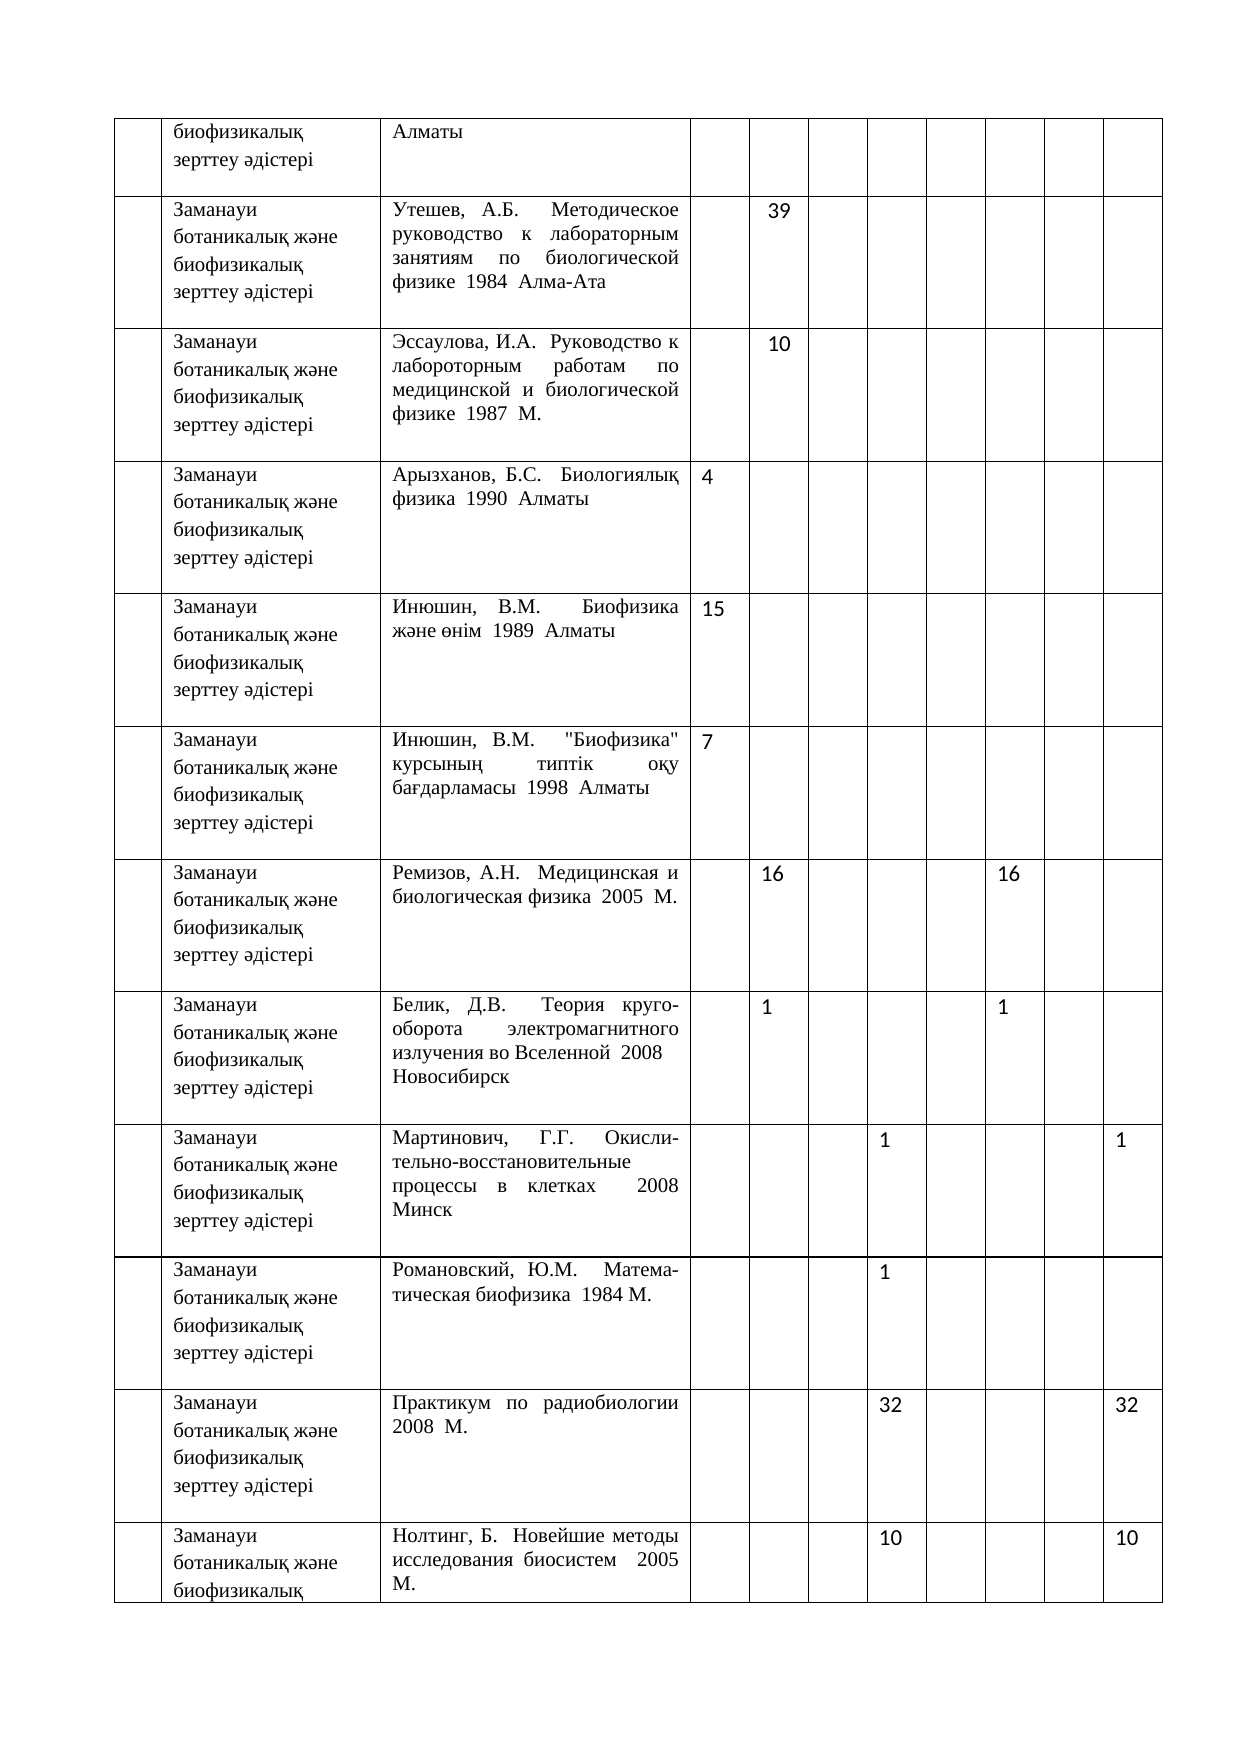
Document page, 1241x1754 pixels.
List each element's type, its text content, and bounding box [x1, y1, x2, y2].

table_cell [162, 1523, 380, 1602]
table_cell 1 [868, 1258, 926, 1389]
table_cell [1045, 462, 1103, 593]
table_cell [927, 1523, 985, 1602]
table_cell [809, 462, 867, 593]
table_cell [691, 119, 749, 196]
table_cell [1045, 992, 1103, 1124]
table_cell [1045, 1258, 1103, 1389]
table_cell 1 [986, 992, 1044, 1124]
table_cell [750, 119, 808, 196]
table_cell [1045, 1125, 1103, 1256]
table_cell Инюшин, В.М. "Биофизика" курсының типтік оқу бағдарламасы 1998 Алматы [381, 727, 690, 858]
table_cell Эссаулова, И.А. Руководство к лабороторным работам по медицинской и биологической физике 1987 М. [381, 329, 690, 461]
table_cell Ремизов, А.Н. Медицинская и биологическая физика 2005 М. [381, 860, 690, 991]
table_cell [986, 1125, 1044, 1256]
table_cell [162, 197, 380, 328]
table_cell [1045, 594, 1103, 726]
table_cell 16 [986, 860, 1044, 991]
table_cell [809, 992, 867, 1124]
table_cell [868, 197, 926, 328]
table_cell Заманауи ботаникалық және биофизикалық зерттеу әдістері [162, 727, 380, 858]
table_cell [691, 1258, 749, 1389]
table_cell [927, 727, 985, 858]
table_cell [691, 1125, 749, 1256]
table_cell [1104, 462, 1162, 593]
table_cell [986, 462, 1044, 593]
table_cell [115, 1258, 161, 1389]
table_cell 10 [750, 329, 808, 461]
table_cell [868, 594, 926, 726]
table_cell [1045, 860, 1103, 991]
table_cell 10 [1104, 1523, 1162, 1602]
table_cell Арызханов, Б.С. Биологиялық физика 1990 Алматы [381, 462, 690, 593]
table_cell [691, 1523, 749, 1602]
table_cell [809, 1258, 867, 1389]
table_cell [691, 860, 749, 991]
table_cell [868, 462, 926, 593]
table_cell 10 [868, 1523, 926, 1602]
table_cell [691, 197, 749, 328]
table_cell [1045, 1523, 1103, 1602]
table_cell [750, 1523, 808, 1602]
table_cell [868, 727, 926, 858]
table_cell 32 [1104, 1390, 1162, 1522]
table_cell [809, 727, 867, 858]
table_cell Заманауи ботаникалық және биофизикалық зерттеу әдістері [162, 329, 380, 461]
table_cell [115, 1390, 161, 1522]
table_cell [927, 197, 985, 328]
table_cell Утешев, А.Б. Методическое руководство к лабораторным занятиям по биологической физике 1984 Алма-Ата [381, 197, 690, 328]
table_cell [691, 1390, 749, 1522]
table_cell [986, 594, 1044, 726]
table_cell [809, 594, 867, 726]
table_cell [927, 860, 985, 991]
table_cell [1045, 119, 1103, 196]
table_cell [809, 860, 867, 991]
table_cell [691, 329, 749, 461]
table_cell 39 [750, 197, 808, 328]
table_cell [809, 197, 867, 328]
table_cell [986, 727, 1044, 858]
table_cell Мартинович, Г.Г. Окисли-тельно-восстановительные процессы в клетках 2008 Минск [381, 1125, 690, 1256]
table_cell [868, 329, 926, 461]
table_cell [986, 1390, 1044, 1522]
table_cell [115, 860, 161, 991]
table_cell [750, 1390, 808, 1522]
table_cell 16 [750, 860, 808, 991]
table_cell 1 [868, 1125, 926, 1256]
table_cell [986, 197, 1044, 328]
table_cell [115, 119, 161, 196]
table_cell [986, 1258, 1044, 1389]
table_cell [927, 992, 985, 1124]
table_cell [1045, 727, 1103, 858]
table_cell Заманауи ботаникалық және биофизикалық зерттеу әдістері [162, 860, 380, 991]
table_cell [927, 329, 985, 461]
table_cell 15 [691, 594, 749, 726]
table_cell [1104, 727, 1162, 858]
table_cell [691, 992, 749, 1124]
table_cell [1104, 329, 1162, 461]
table_cell [115, 594, 161, 726]
table_cell [115, 727, 161, 858]
table_cell [986, 1523, 1044, 1602]
table_cell Инюшин, В.М. Биофизика және өнім 1989 Алматы [381, 594, 690, 726]
table_cell [986, 119, 1044, 196]
table_cell [1045, 329, 1103, 461]
table_cell [1104, 119, 1162, 196]
table_cell Заманауи ботаникалық және биофизикалық зерттеу әдістері [162, 462, 380, 593]
table_cell [809, 329, 867, 461]
table_cell [927, 1258, 985, 1389]
table_cell [115, 197, 161, 328]
table_cell [986, 329, 1044, 461]
table_cell [1104, 1258, 1162, 1389]
table_cell Заманауи ботаникалық және биофизикалық зерттеу әдістері [162, 992, 380, 1124]
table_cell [162, 119, 380, 196]
table_cell Белик, Д.В. Теория круго-оборота электромагнитного излучения во Вселенной 2008 Новосибирск [381, 992, 690, 1124]
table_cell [162, 1390, 380, 1522]
table_cell [927, 1390, 985, 1522]
table_cell [1104, 594, 1162, 726]
table_cell [115, 329, 161, 461]
table_cell [115, 1523, 161, 1602]
table_cell [750, 727, 808, 858]
table_cell 32 [868, 1390, 926, 1522]
table_cell [750, 1258, 808, 1389]
table_cell [809, 1125, 867, 1256]
table_cell Практикум по радиобиологии 2008 М. [381, 1390, 690, 1522]
table_cell Заманауи ботаникалық және биофизикалық зерттеу әдістері [162, 594, 380, 726]
table_cell [927, 594, 985, 726]
table_cell 4 [691, 462, 749, 593]
table_cell [1104, 860, 1162, 991]
table_cell [115, 1125, 161, 1256]
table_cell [381, 1523, 690, 1602]
table_cell 7 [691, 727, 749, 858]
table_cell Заманауи ботаникалық және биофизикалық зерттеу әдістері [162, 1258, 380, 1389]
table_cell [809, 1390, 867, 1522]
table_cell [115, 462, 161, 593]
table_cell [1104, 992, 1162, 1124]
table_cell [868, 992, 926, 1124]
table_cell [1104, 197, 1162, 328]
table_cell [927, 462, 985, 593]
table_cell [868, 860, 926, 991]
table_cell 1 [1104, 1125, 1162, 1256]
table_cell [927, 119, 985, 196]
table_cell [809, 119, 867, 196]
table_cell [809, 1523, 867, 1602]
table_cell [1045, 1390, 1103, 1522]
table_cell [1045, 197, 1103, 328]
table_cell 7 [868, 119, 926, 196]
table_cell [381, 119, 690, 196]
table_cell Заманауи ботаникалық және биофизикалық зерттеу әдістері [162, 1125, 380, 1256]
table_cell 1 [750, 992, 808, 1124]
table_cell [750, 594, 808, 726]
table_cell Романовский, Ю.М. Матема-тическая биофизика . [381, 1258, 690, 1389]
table_cell [750, 462, 808, 593]
table_cell [927, 1125, 985, 1256]
table_cell [115, 992, 161, 1124]
table_cell [750, 1125, 808, 1256]
